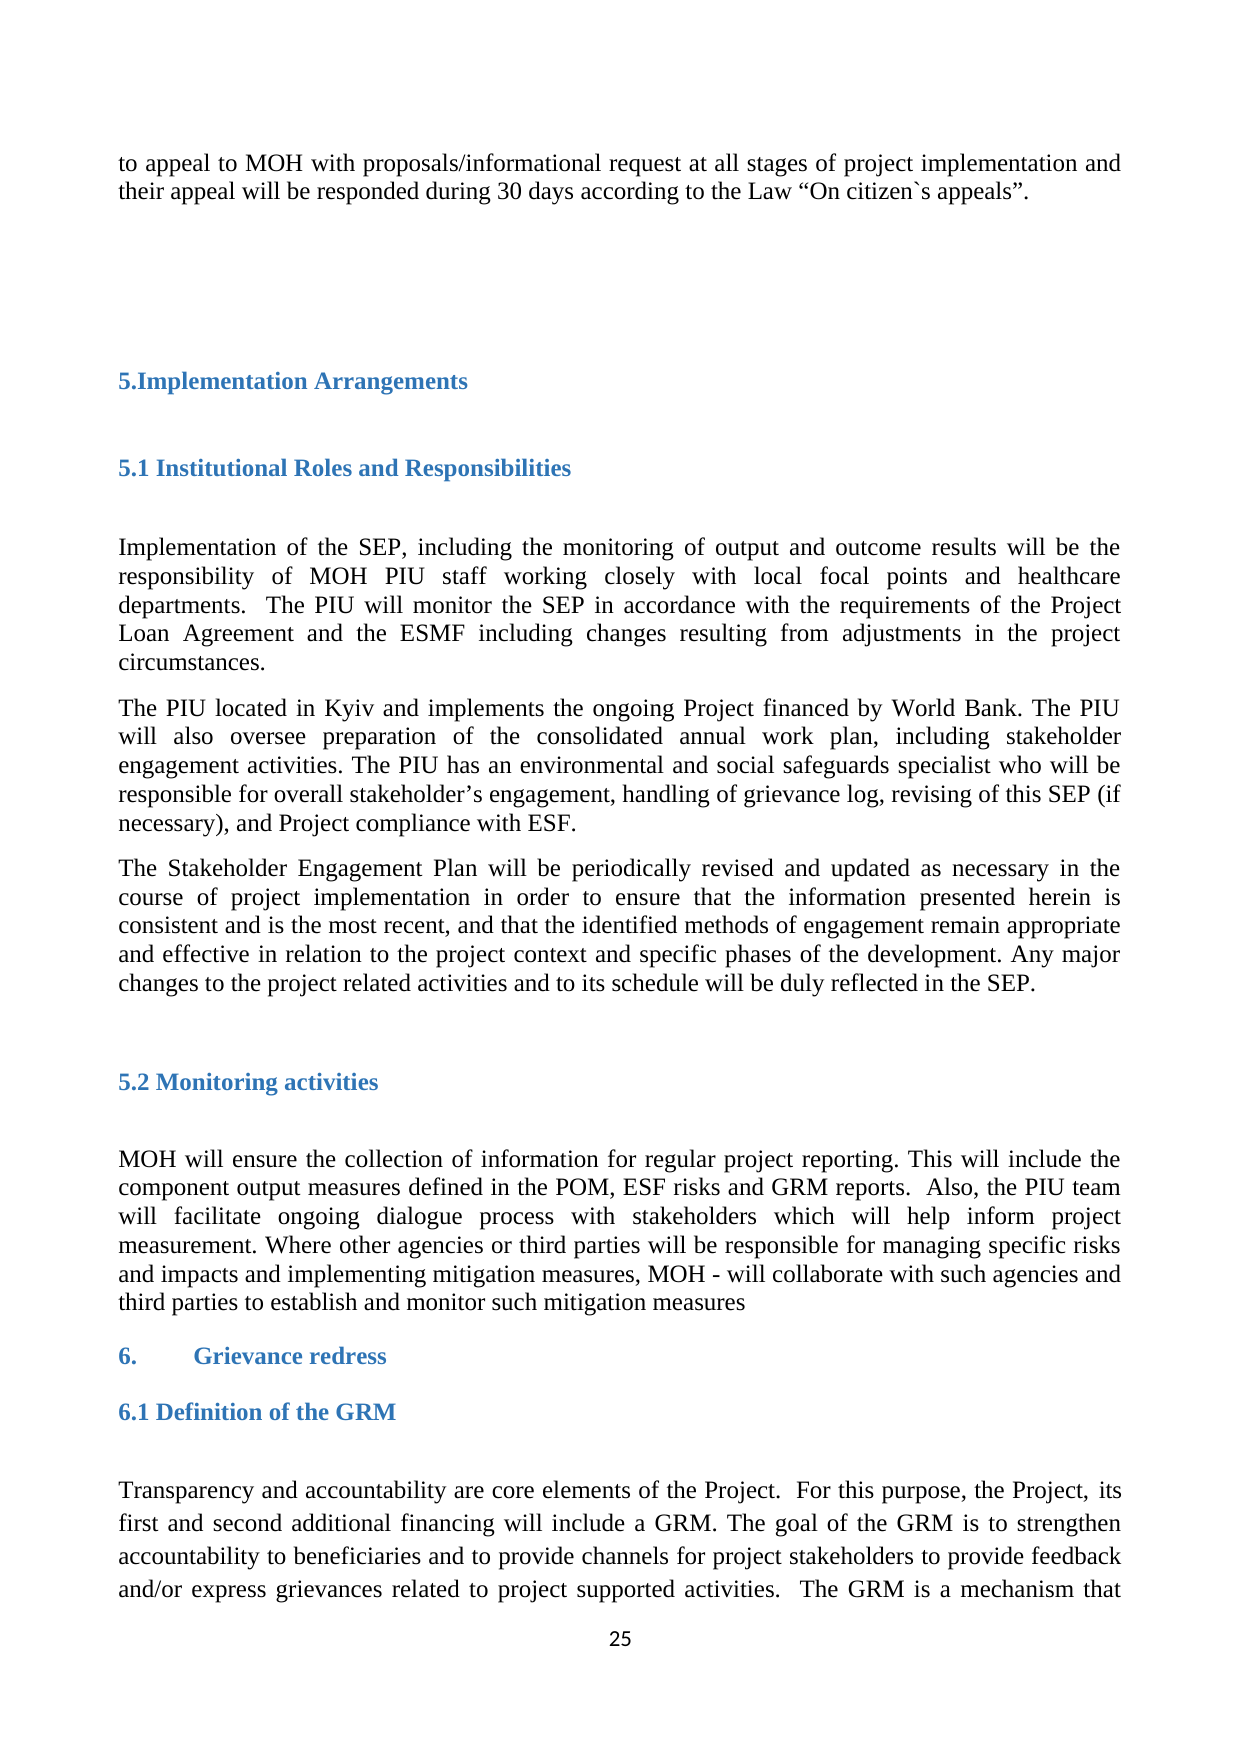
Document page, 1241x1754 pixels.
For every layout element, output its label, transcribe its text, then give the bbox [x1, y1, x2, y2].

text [118, 1475, 1122, 1603]
text The PIU located in Kyiv and implements the ongoing Project financed by World Bank. The PIU will also oversee preparation of the consolidated annual work plan, including stakeholder engagement activities. The PIU has an environmental and social safeguards specialist who will be responsible for overall stakeholder’s engagement, handling of grievance log, revising of this SEP (if necessary), and Project compliance with ESF. [118, 693, 1122, 836]
text The Stakeholder Engagement Plan will be periodically revised and updated as necessary in the course of project implementation in order to ensure that the information presented herein is consistent and is the most recent, and that the identified methods of engagement remain appropriate and effective in relation to the project context and specific phases of the development. Any major changes to the project related activities and to its schedule will be duly reflected in the SEP. [118, 853, 1122, 997]
subtitle 6.1 Definition of the GRM [118, 1397, 1122, 1426]
text MOH will ensure the collection of information for regular project reporting. This will include the component output measures defined in the POM, ESF risks and GRM reports. Also, the PIU team will facilitate ongoing dialogue process with stakeholders which will help inform project measurement. Where other agencies or third parties will be responsible for managing specific risks and impacts and implementing mitigation measures, MOH - will collaborate with such agencies and third parties to establish and monitor such mitigation measures [118, 1144, 1122, 1316]
text Implementation of the SEP, including the monitoring of output and outcome results will be the responsibility of MOH PIU staff working closely with local focal points and healthcare departments. The PIU will monitor the SEP in accordance with the requirements of the Project Loan Agreement and the ESMF including changes resulting from adjustments in the project circumstances. [118, 532, 1122, 676]
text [118, 148, 1122, 205]
subtitle Grievance redress [118, 1341, 1122, 1370]
subtitle 5.1 Institutional Roles and Responsibilities [118, 453, 1122, 482]
subtitle 5.Implementation Arrangements [118, 366, 1122, 395]
subtitle 5.2 Monitoring activities [118, 1067, 1122, 1096]
